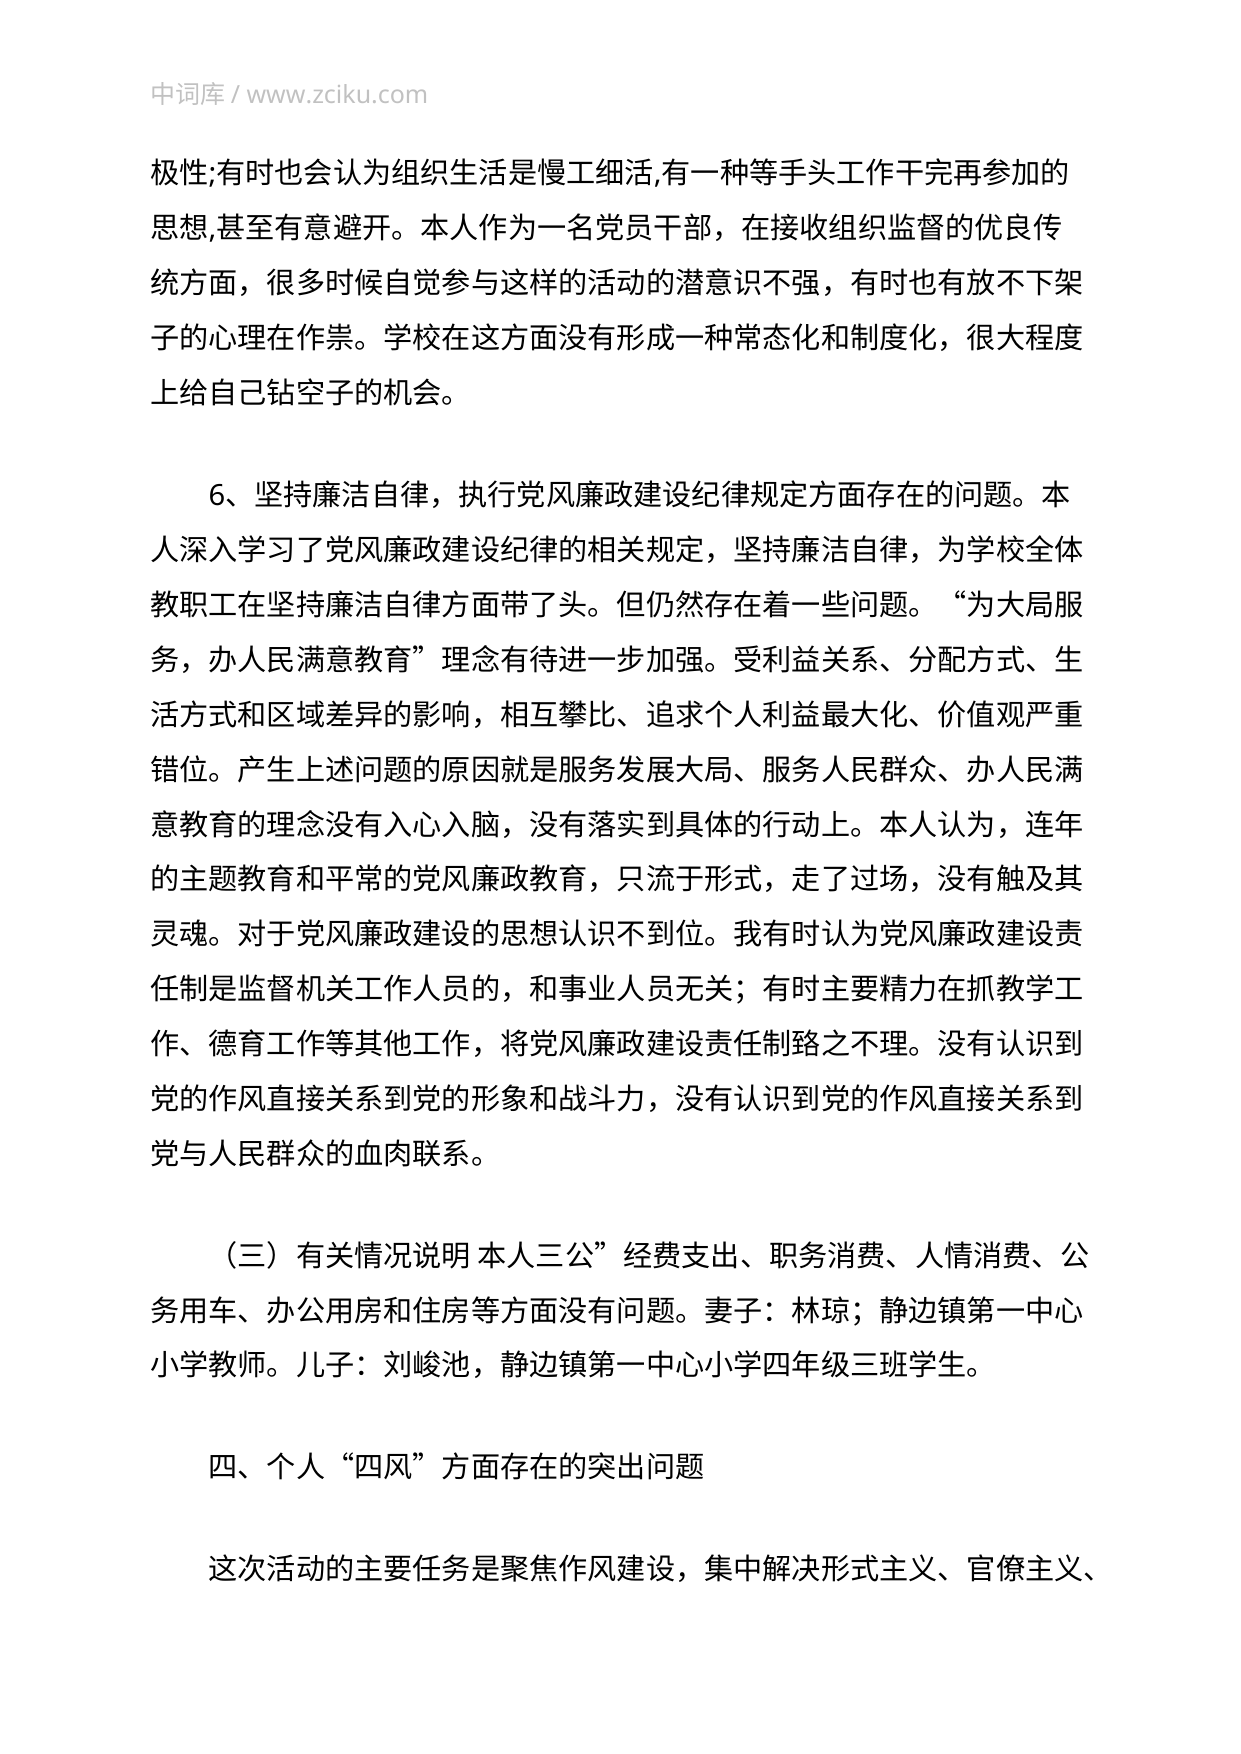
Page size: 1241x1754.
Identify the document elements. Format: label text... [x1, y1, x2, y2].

text （三）有关情况说明 本人三公”经费支出、职务消费、人情消费、公务用车、办公用房和住房等方面没有问题。妻子：林琼；静边镇第一中心小学教师。儿子：刘峻池，静边镇第一中心小学四年级三班学生。 [150, 1232, 1090, 1384]
text 四、个人“四风”方面存在的突出问题 [150, 1444, 1090, 1486]
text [150, 150, 1090, 412]
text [150, 1546, 1090, 1588]
text 6、坚持廉洁自律，执行党风廉政建设纪律规定方面存在的问题。本人深入学习了党风廉政建设纪律的相关规定，坚持廉洁自律，为学校全体教职工在坚持廉洁自律方面带了头。但仍然存在着一些问题。“为大局服务，办人民满意教育”理念有待进一步加强。受利益关系、分配方式、生活方式和区域差异的影响，相互攀比、追求个人利益最大化、价值观严重错位。产生上述问题的原因就是服务发展大局、服务人民群众、办人民满意教育的理念没有入心入脑，没有落实到具体的行动上。本人认为，连年的主题教育和平常的党风廉政教育，只流于形式，走了过场，没有触及其灵魂。对于党风廉政建设的思想认识不到位。我有时认为党风廉政建设责任制是监督机关工作人员的，和事业人员无关；有时主要精力在抓教学工作、德育工作等其他工作，将党风廉政建设责任制臵之不理。没有认识到党的作风直接关系到党的形象和战斗力，没有认识到党的作风直接关系到党与人民群众的血肉联系。 [150, 472, 1090, 1173]
